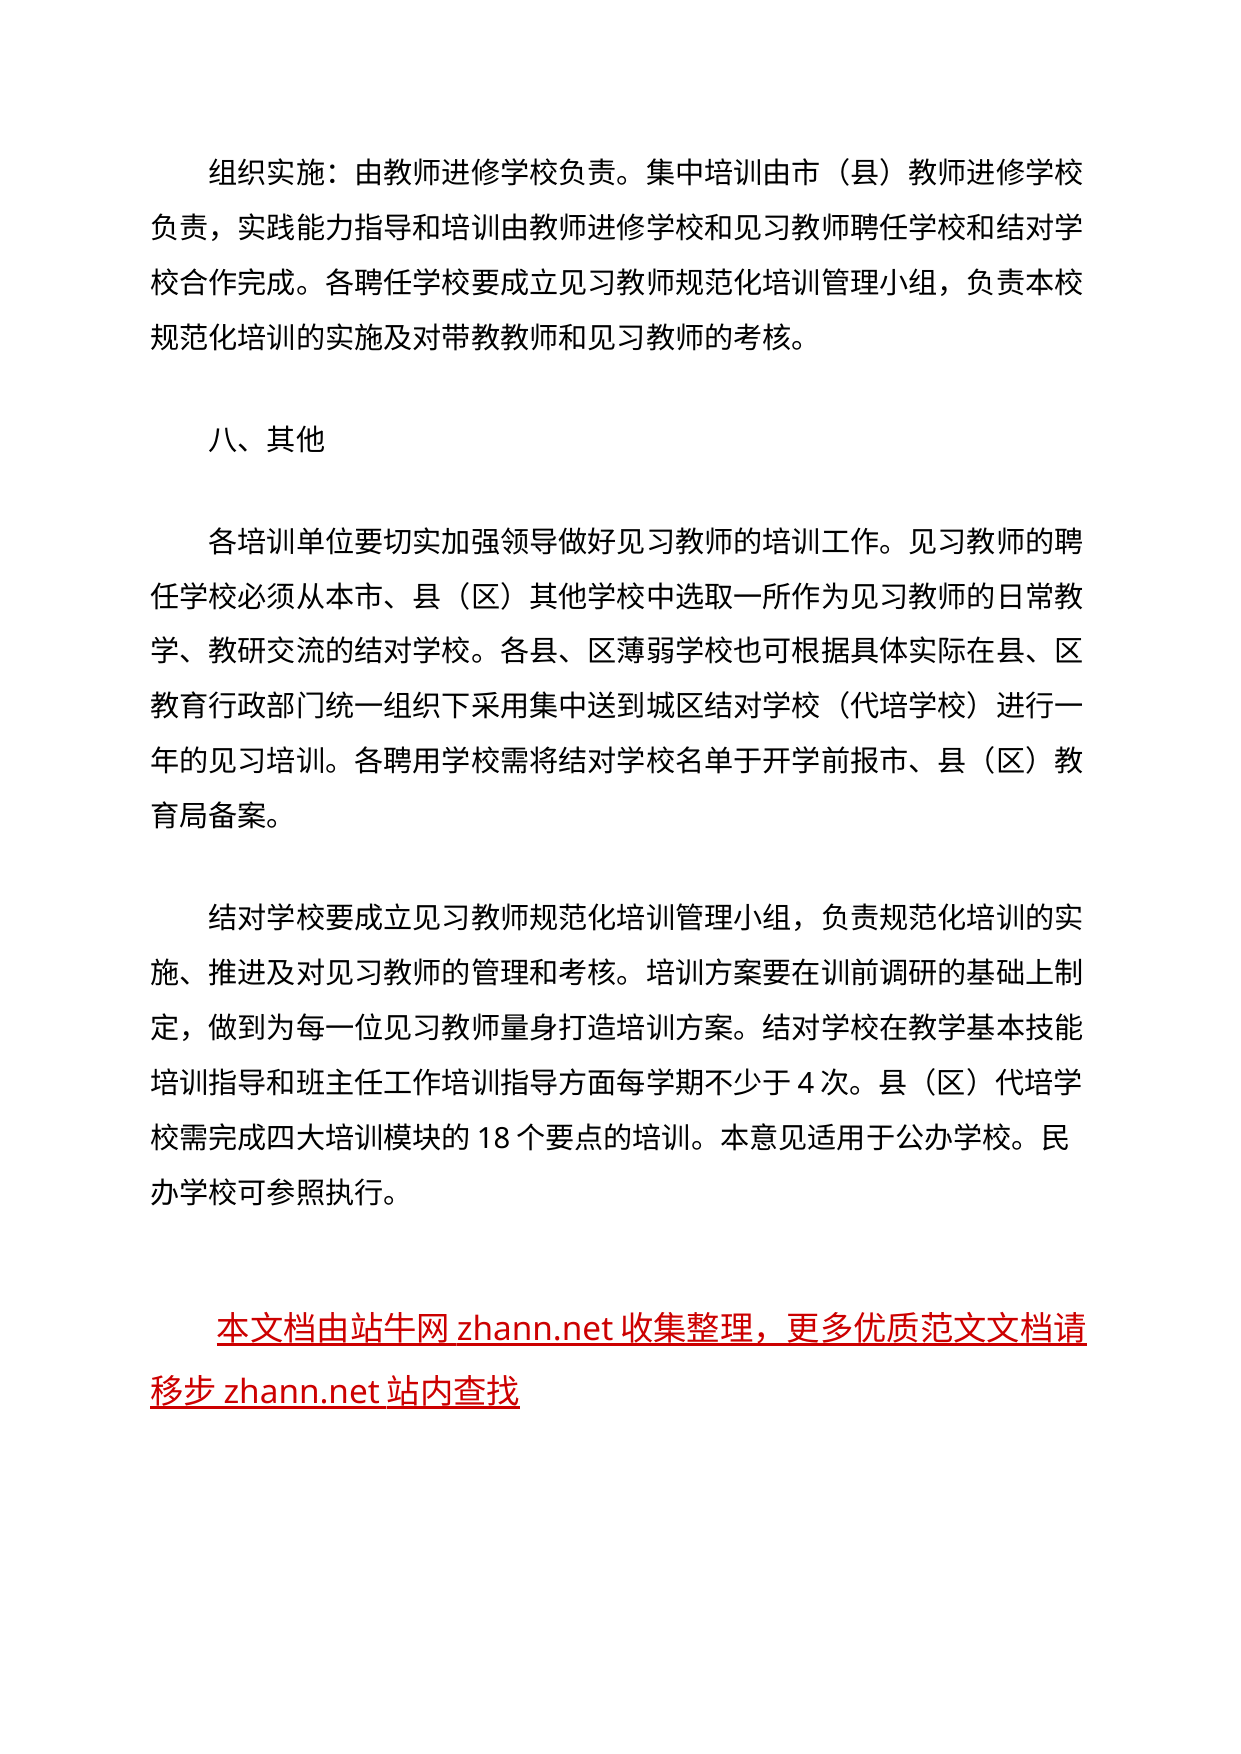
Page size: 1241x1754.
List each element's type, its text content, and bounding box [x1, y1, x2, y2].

text 各培训单位要切实加强领导做好见习教师的培训工作。见习教师的聘任学校必须从本市、县（区）其他学校中选取一所作为见习教师的日常教学、教研交流的结对学校。各县、区薄弱学校也可根据具体实际在县、区教育行政部门统一组织下采用集中送到城区结对学校（代培学校）进行一年的见习培训。各聘用学校需将结对学校名单于开学前报市、县（区）教育局备案。 [150, 518, 1090, 835]
text 结对学校要成立见习教师规范化培训管理小组，负责规范化培训的实施、推进及对见习教师的管理和考核。培训方案要在训前调研的基础上制定，做到为每一位见习教师量身打造培训方案。结对学校在教学基本技能培训指导和班主任工作培训指导方面每学期不少于4次。县（区）代培学校需完成四大培训模块的18个要点的培训。本意见适用于公办学校。民办学校可参照执行。 [150, 894, 1090, 1211]
text 八、其他 [150, 416, 1090, 459]
text 本文档由站牛网zhann.net收集整理，更多优质范文文档请移步zhann.net站内查找 [150, 1302, 1090, 1413]
text 组织实施：由教师进修学校负责。集中培训由市（县）教师进修学校负责，实践能力指导和培训由教师进修学校和见习教师聘任学校和结对学校合作完成。各聘任学校要成立见习教师规范化培训管理小组，负责本校规范化培训的实施及对带教教师和见习教师的考核。 [150, 150, 1090, 357]
